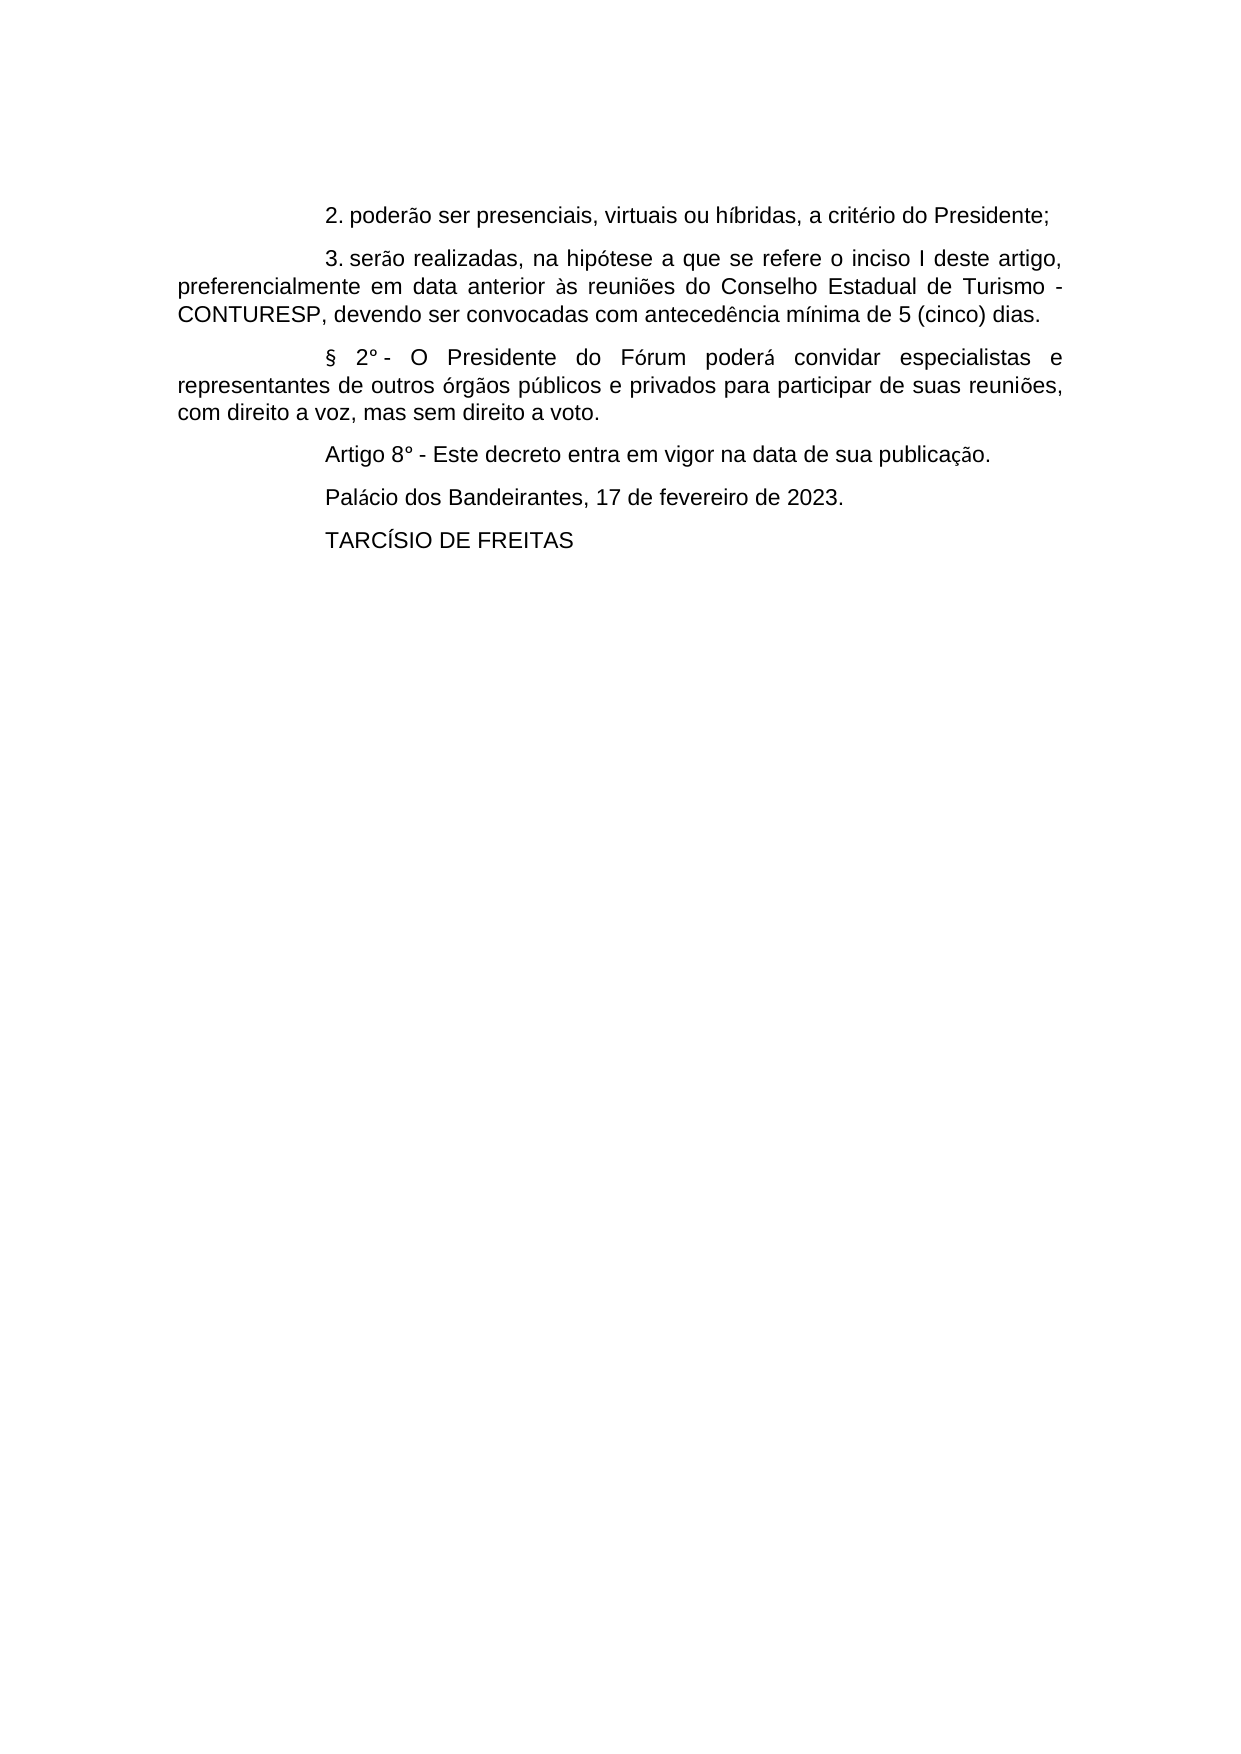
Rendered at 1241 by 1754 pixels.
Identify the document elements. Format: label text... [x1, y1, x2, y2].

text TARCÍSIO DE FREITAS [177, 526, 1063, 554]
text § 2º - O Presidente do Fórum poderá convidar especialistas e representantes de outros órgãos públicos e privados para participar de suas reuniões, com direito a voz, mas sem direito a voto. [177, 343, 1063, 425]
text Palácio dos Bandeirantes, 17 de fevereiro de 2023. [177, 483, 1063, 511]
text 3. serão realizadas, na hipótese a que se refere o inciso I deste artigo, preferencialmente em data anterior às reuniões do Conselho Estadual de Turismo - CONTURESP, devendo ser convocadas com antecedência mínima de 5 (cinco) dias. [177, 244, 1063, 328]
text Artigo 8º - Este decreto entra em vigor na data de sua publicação. [177, 440, 1063, 468]
text 2. poderão ser presenciais, virtuais ou híbridas, a critério do Presidente; [177, 201, 1063, 229]
